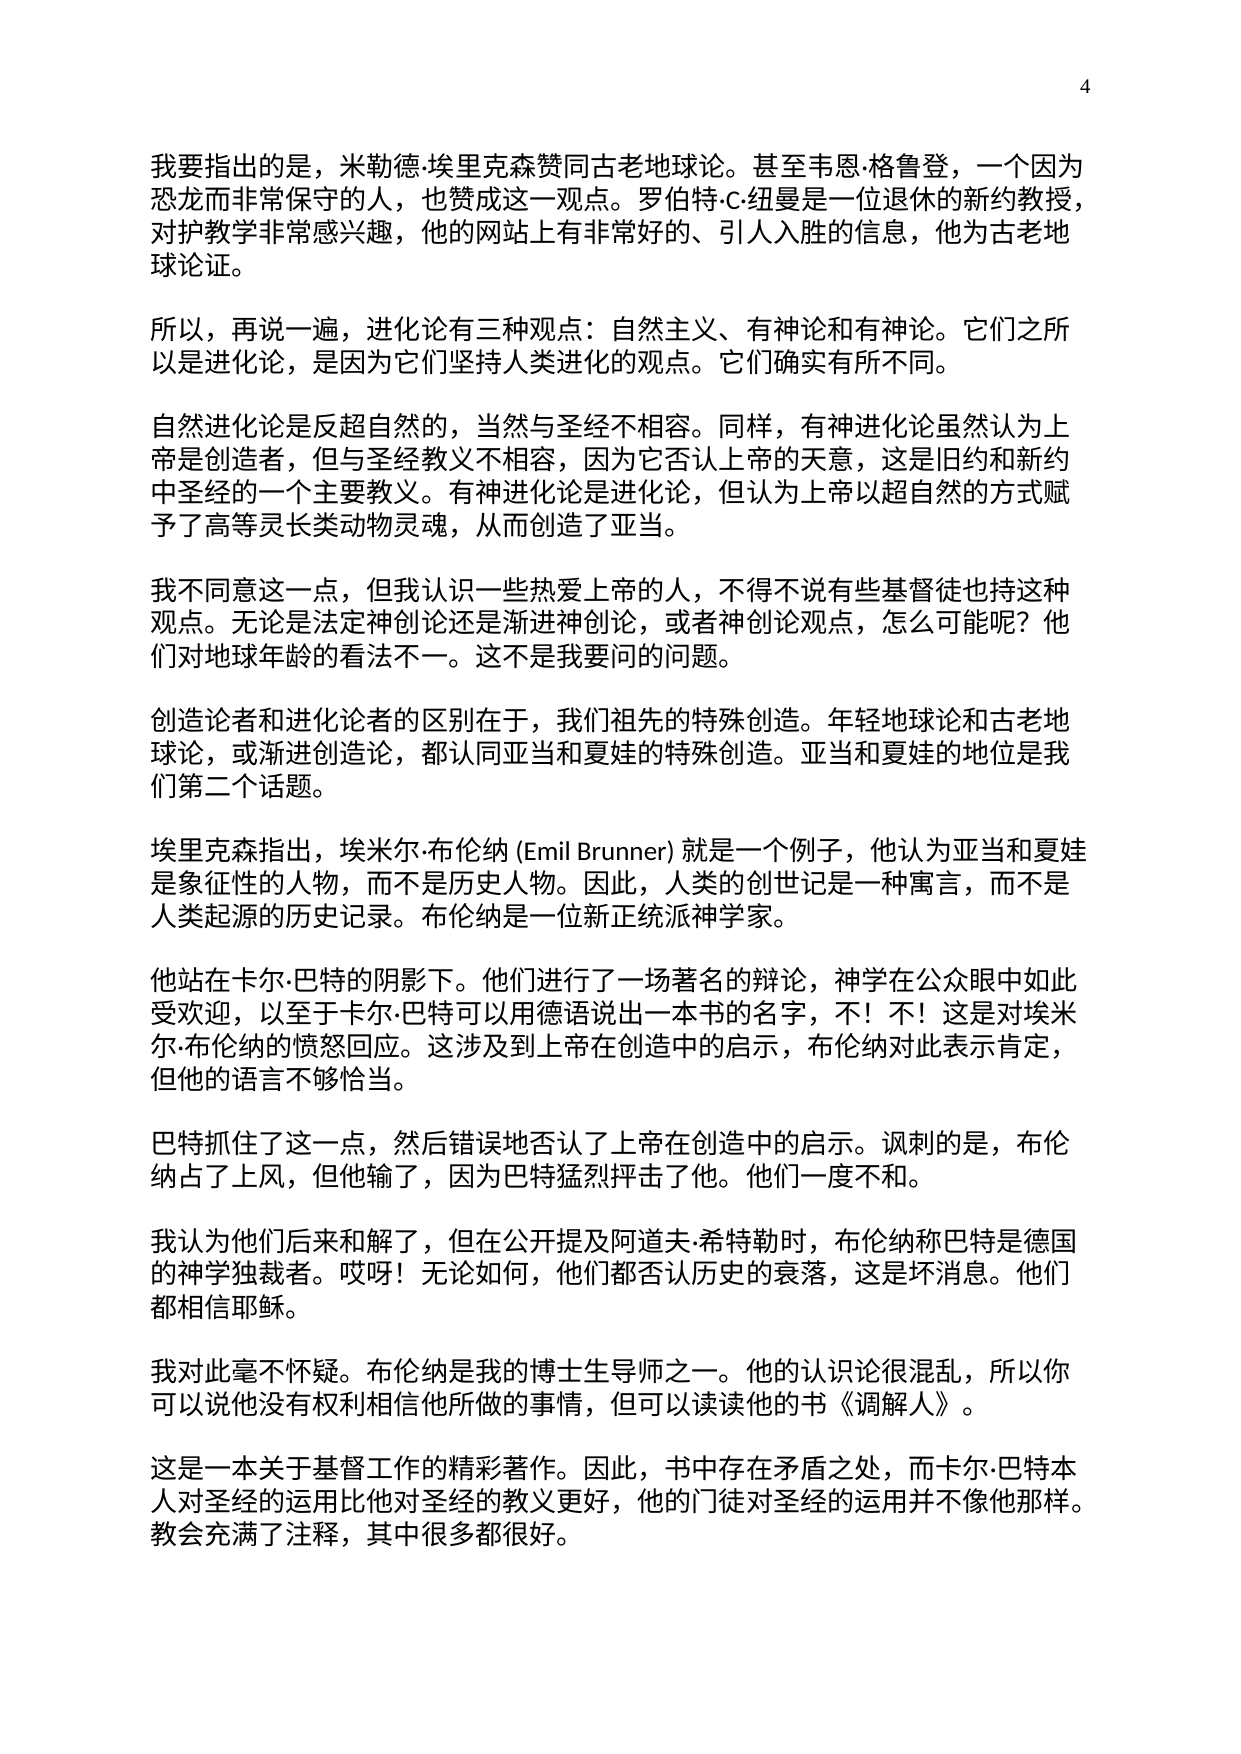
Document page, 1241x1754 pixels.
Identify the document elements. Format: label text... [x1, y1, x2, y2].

text 所以，再说一遍，进化论有三种观点：自然主义、有神论和有神论。它们之所以是进化论，是因为它们坚持人类进化的观点。它们确实有所不同。 [150, 313, 1090, 379]
text 我要指出的是，米勒德·埃里克森赞同古老地球论。甚至韦恩·格鲁登，一个因为恐龙而非常保守的人，也赞成这一观点。罗伯特·C·纽曼是一位退休的新约教授，对护教学非常感兴趣，他的网站上有非常好的、引人入胜的信息，他为古老地球论证。 [150, 150, 1090, 282]
text 我不同意这一点，但我认识一些热爱上帝的人，不得不说有些基督徒也持这种观点。无论是法定神创论还是渐进神创论，或者神创论观点，怎么可能呢？他们对地球年龄的看法不一。这不是我要问的问题。 [150, 574, 1090, 673]
text 我对此毫不怀疑。布伦纳是我的博士生导师之一。他的认识论很混乱，所以你可以说他没有权利相信他所做的事情，但可以读读他的书《调解人》。 [150, 1355, 1090, 1421]
text 我认为他们后来和解了，但在公开提及阿道夫·希特勒时，布伦纳称巴特是德国的神学独裁者。哎呀！无论如何，他们都否认历史的衰落，这是坏消息。他们都相信耶稣。 [150, 1225, 1090, 1324]
text 巴特抓住了这一点，然后错误地否认了上帝在创造中的启示。讽刺的是，布伦纳占了上风，但他输了，因为巴特猛烈抨击了他。他们一度不和。 [150, 1127, 1090, 1193]
text 埃里克森指出，埃米尔·布伦纳 (Emil Brunner) 就是一个例子，他认为亚当和夏娃是象征性的人物，而不是历史人物。因此，人类的创世记是一种寓言，而不是人类起源的历史记录。布伦纳是一位新正统派神学家。 [150, 834, 1090, 933]
text 他站在卡尔·巴特的阴影下。他们进行了一场著名的辩论，神学在公众眼中如此受欢迎，以至于卡尔·巴特可以用德语说出一本书的名字，不！不！这是对埃米尔·布伦纳的愤怒回应。这涉及到上帝在创造中的启示，布伦纳对此表示肯定，但他的语言不够恰当。 [150, 964, 1090, 1096]
text 创造论者和进化论者的区别在于，我们祖先的特殊创造。年轻地球论和古老地球论，或渐进创造论，都认同亚当和夏娃的特殊创造。亚当和夏娃的地位是我们第二个话题。 [150, 704, 1090, 803]
text 这是一本关于基督工作的精彩著作。因此，书中存在矛盾之处，而卡尔·巴特本人对圣经的运用比他对圣经的教义更好，他的门徒对圣经的运用并不像他那样。教会充满了注释，其中很多都很好。 [150, 1452, 1090, 1551]
text 自然进化论是反超自然的，当然与圣经不相容。同样，有神进化论虽然认为上帝是创造者，但与圣经教义不相容，因为它否认上帝的天意，这是旧约和新约中圣经的一个主要教义。有神进化论是进化论，但认为上帝以超自然的方式赋予了高等灵长类动物灵魂，从而创造了亚当。 [150, 410, 1090, 542]
